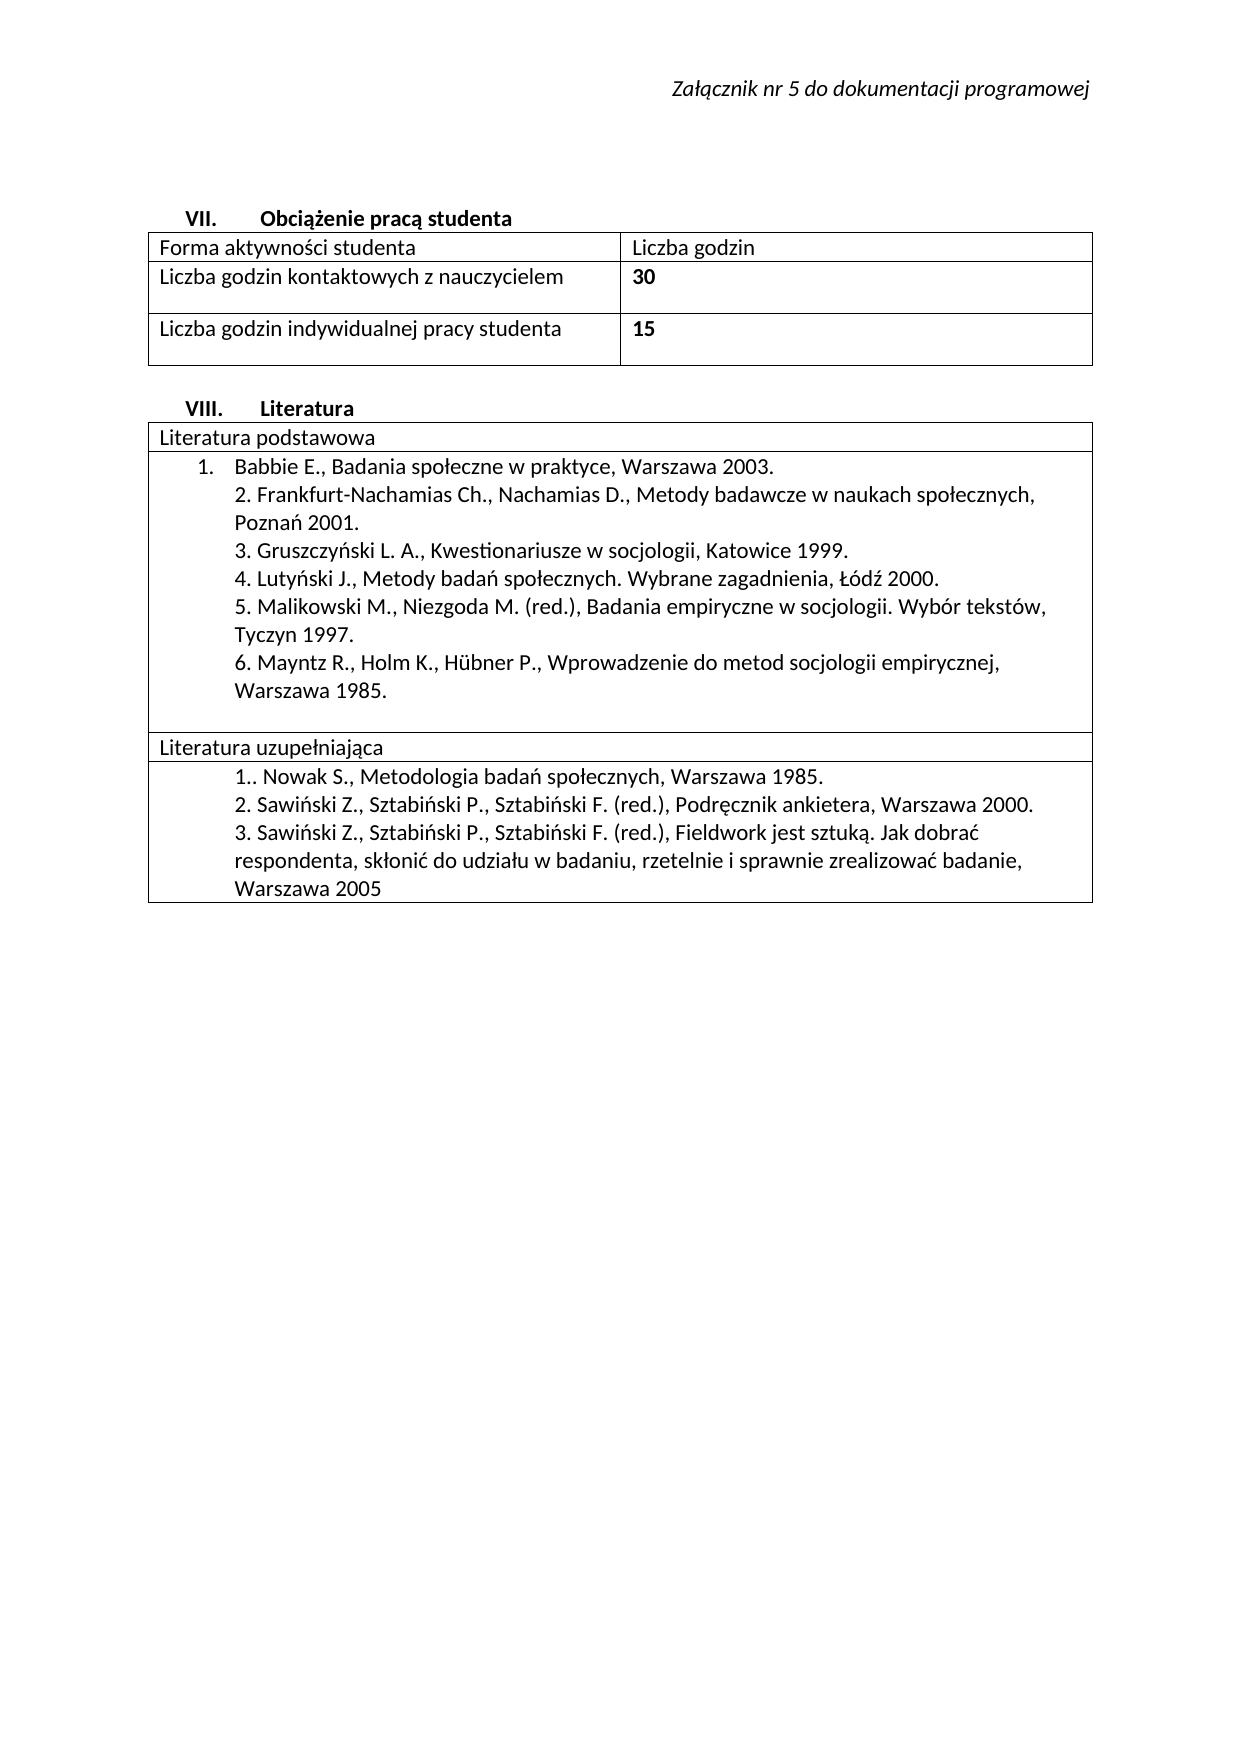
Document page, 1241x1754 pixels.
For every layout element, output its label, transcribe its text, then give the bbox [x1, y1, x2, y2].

table_header Liczba godzin [621, 233, 1092, 261]
table_cell 30 [621, 262, 1092, 313]
table_cell Literatura uzupełniająca [149, 733, 1092, 761]
table_cell Babbie E., Badania społeczne w praktyce, Warszawa 2003. 2. Frankfurt-Nachamias Ch., Nachamias D., Metody badawcze w naukach społecznych, Poznań 2001. 3. Gruszczyński L. A., Kwestionariusze w socjologii, Katowice 1999. 4. Lutyński J., Metody badań społecznych. Wybrane zagadnienia, Łódź 2000. 5. Malikowski M., Niezgoda M. (red.), Badania empiryczne w socjologii. Wybór tekstów, Tyczyn 1997. 6. Mayntz R., Holm K., Hübner P., Wprowadzenie do metod socjologii empirycznej, Warszawa 1985. [149, 452, 1092, 732]
list Literatura [185, 394, 1093, 422]
list Obciążenie pracą studenta [185, 204, 1093, 232]
table_header Forma aktywności studenta [149, 233, 620, 261]
table_cell 1.. Nowak S., Metodologia badań społecznych, Warszawa 1985. 2. Sawiński Z., Sztabiński P., Sztabiński F. (red.), Podręcznik ankietera, Warszawa 2000. 3. Sawiński Z., Sztabiński P., Sztabiński F. (red.), Fieldwork jest sztuką. Jak dobrać respondenta, skłonić do udziału w badaniu, rzetelnie i sprawnie zrealizować badanie, Warszawa 2005 [149, 762, 1092, 902]
table_cell Liczba godzin kontaktowych z nauczycielem [149, 262, 620, 313]
table_cell Liczba godzin indywidualnej pracy studenta [149, 314, 620, 365]
table_header Literatura podstawowa [149, 423, 1092, 451]
table_cell 15 [621, 314, 1092, 365]
